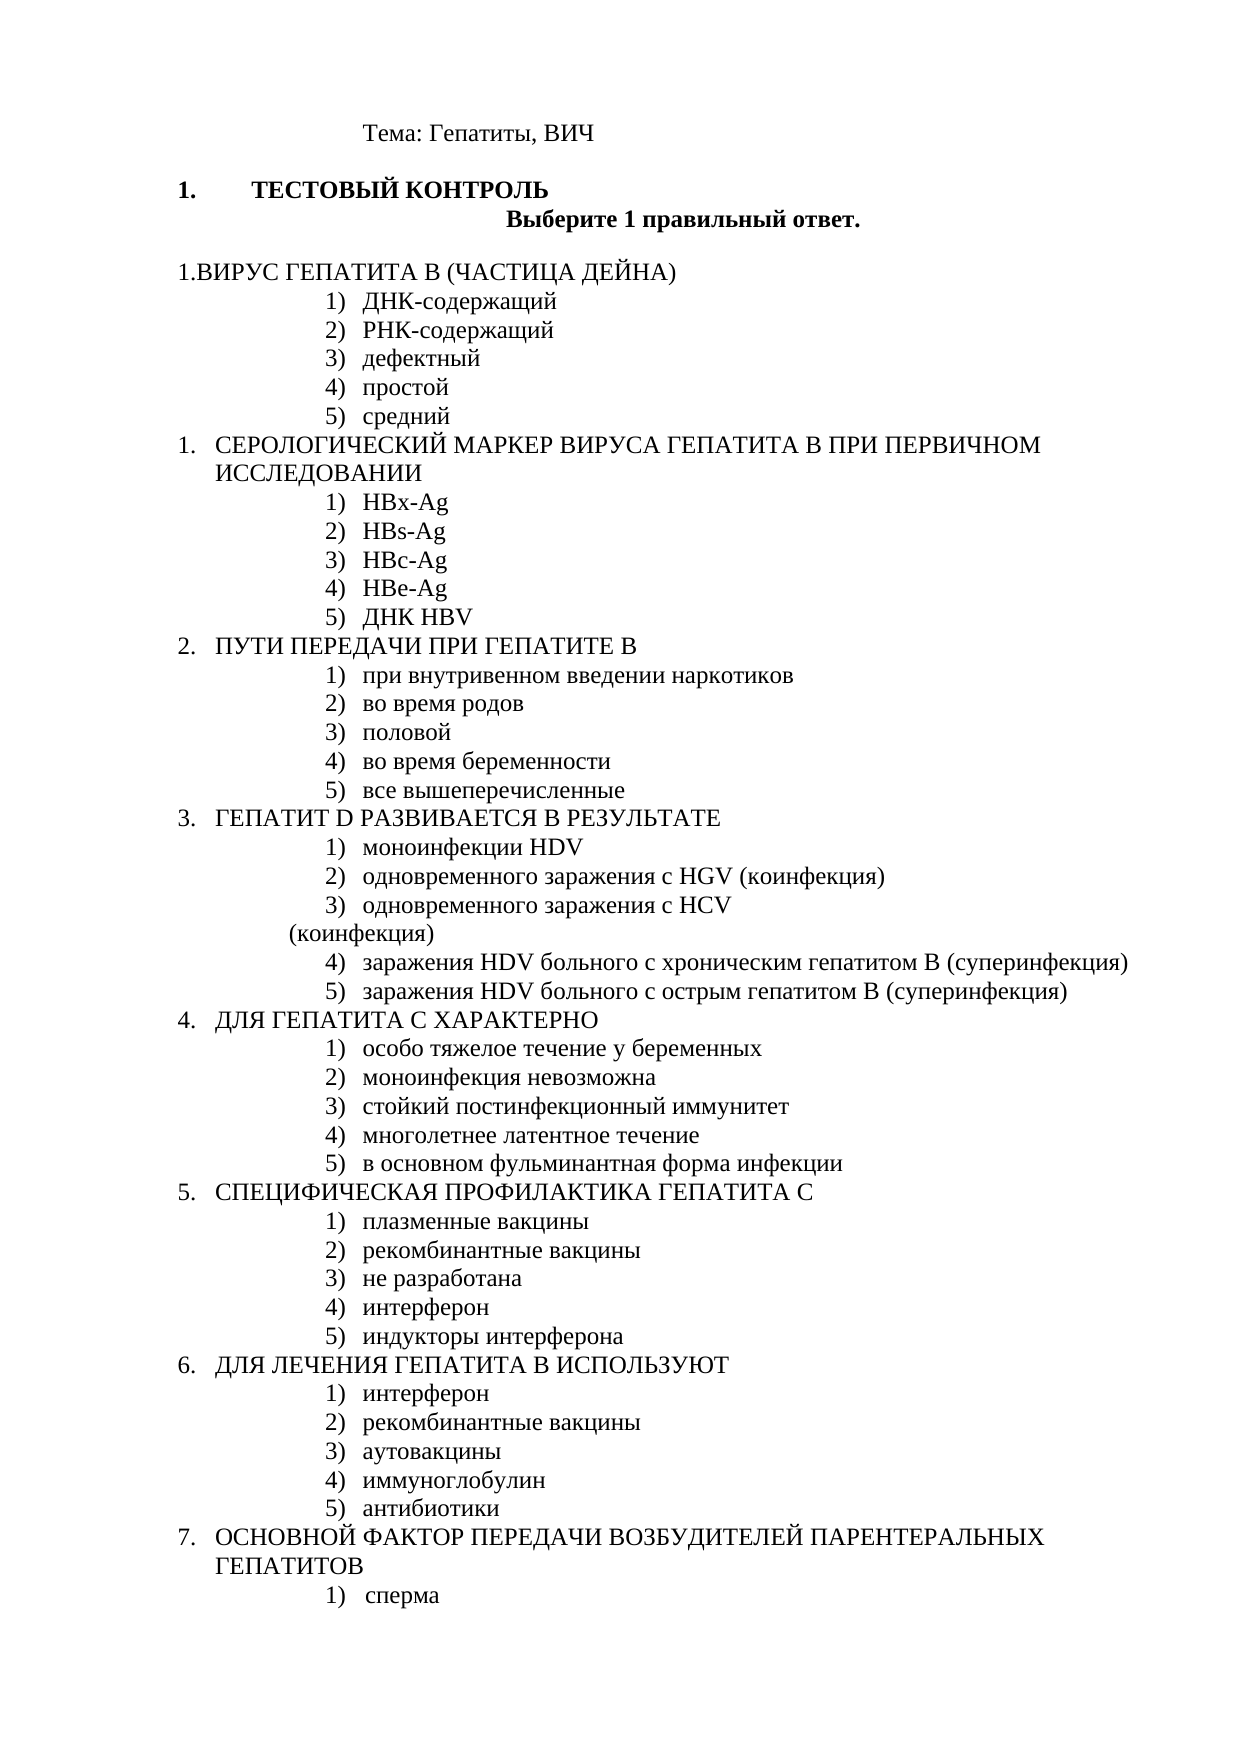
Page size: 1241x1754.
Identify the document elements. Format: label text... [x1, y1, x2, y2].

list моноинфекции НDV [325, 832, 1152, 861]
list во время беременности [325, 746, 1152, 775]
list ДНК-содержащий [325, 286, 1152, 315]
list многолетнее латентное течение [325, 1120, 1152, 1148]
list особо тяжелое течение у беременных [325, 1033, 1152, 1062]
list в основном фульминантная форма инфекции [325, 1148, 1152, 1177]
list НВс-Ag [325, 545, 1152, 573]
list рекомбинантные вакцины [325, 1235, 1152, 1263]
text Выберите 1 правильный ответ. [215, 204, 1152, 233]
list дефектный [325, 343, 1152, 372]
list РНК-содержащий [325, 315, 1152, 343]
text 1.ВИРУС ГЕПАТИТА В (ЧАСТИЦА ДЕЙНА) [177, 257, 1152, 286]
list ДНК HBV [325, 602, 1152, 631]
list не разработана [325, 1263, 1152, 1292]
list простой [325, 372, 1152, 401]
list интерферон [325, 1292, 1152, 1321]
list заражения НDV больного с хроническим гепатитом В (суперинфекция) [325, 947, 1152, 976]
list НВs-Ag [325, 516, 1152, 545]
text Тема: Гепатиты, ВИЧ [362, 118, 1152, 147]
text (коинфекция) [288, 918, 1152, 947]
list антибиотики [325, 1493, 1152, 1522]
list моноинфекция невозможна [325, 1062, 1152, 1091]
list СПЕЦИФИЧЕСКАЯ ПРОФИЛАКТИКА ГЕПАТИТА С [177, 1177, 1152, 1206]
list половой [325, 717, 1152, 746]
list интерферон [325, 1378, 1152, 1407]
list НВx-Ag [325, 487, 1152, 516]
list во время родов [325, 688, 1152, 717]
list одновременного заражения с НСV [325, 890, 1152, 918]
list рекомбинантные вакцины [325, 1407, 1152, 1436]
list при внутривенном введении наркотиков [325, 660, 1152, 688]
list ДЛЯ ГЕПАТИТА С ХАРАКТЕРНО [177, 1005, 1152, 1033]
list НВе-Ag [325, 573, 1152, 602]
list одновременного заражения с НGV (коинфекция) [325, 861, 1152, 890]
list иммуноглобулин [325, 1465, 1152, 1493]
list ПУТИ ПЕРЕДАЧИ ПРИ ГЕПАТИТЕ В [177, 631, 1152, 660]
list заражения НDV больного с острым гепатитом В (суперинфекция) [325, 976, 1152, 1005]
list средний [325, 401, 1152, 430]
list стойкий постинфекционный иммунитет [325, 1091, 1152, 1120]
list сперма [325, 1580, 1152, 1608]
list плазменные вакцины [325, 1206, 1152, 1235]
list индукторы интерферона [325, 1321, 1152, 1350]
list ОСНОВНОЙ ФАКТОР ПЕРЕДАЧИ ВОЗБУДИТЕЛЕЙ ПАРЕНТЕРАЛЬНЫХ ГЕПАТИТОВ [177, 1522, 1152, 1580]
list ТЕСТОВЫЙ КОНТРОЛЬ [177, 176, 1152, 204]
list аутовакцины [325, 1436, 1152, 1465]
list ДЛЯ ЛЕЧЕНИЯ ГЕПАТИТА В ИСПОЛЬЗУЮТ [177, 1350, 1152, 1378]
list ГЕПАТИТ D РАЗВИВАЕТСЯ В РЕЗУЛЬТАТЕ [177, 803, 1152, 832]
list все вышеперечисленные [325, 775, 1152, 803]
list СЕРОЛОГИЧЕСКИЙ МАРКЕР ВИРУСА ГЕПАТИТА В ПРИ ПЕРВИЧНОМ ИССЛЕДОВАНИИ [177, 430, 1152, 487]
